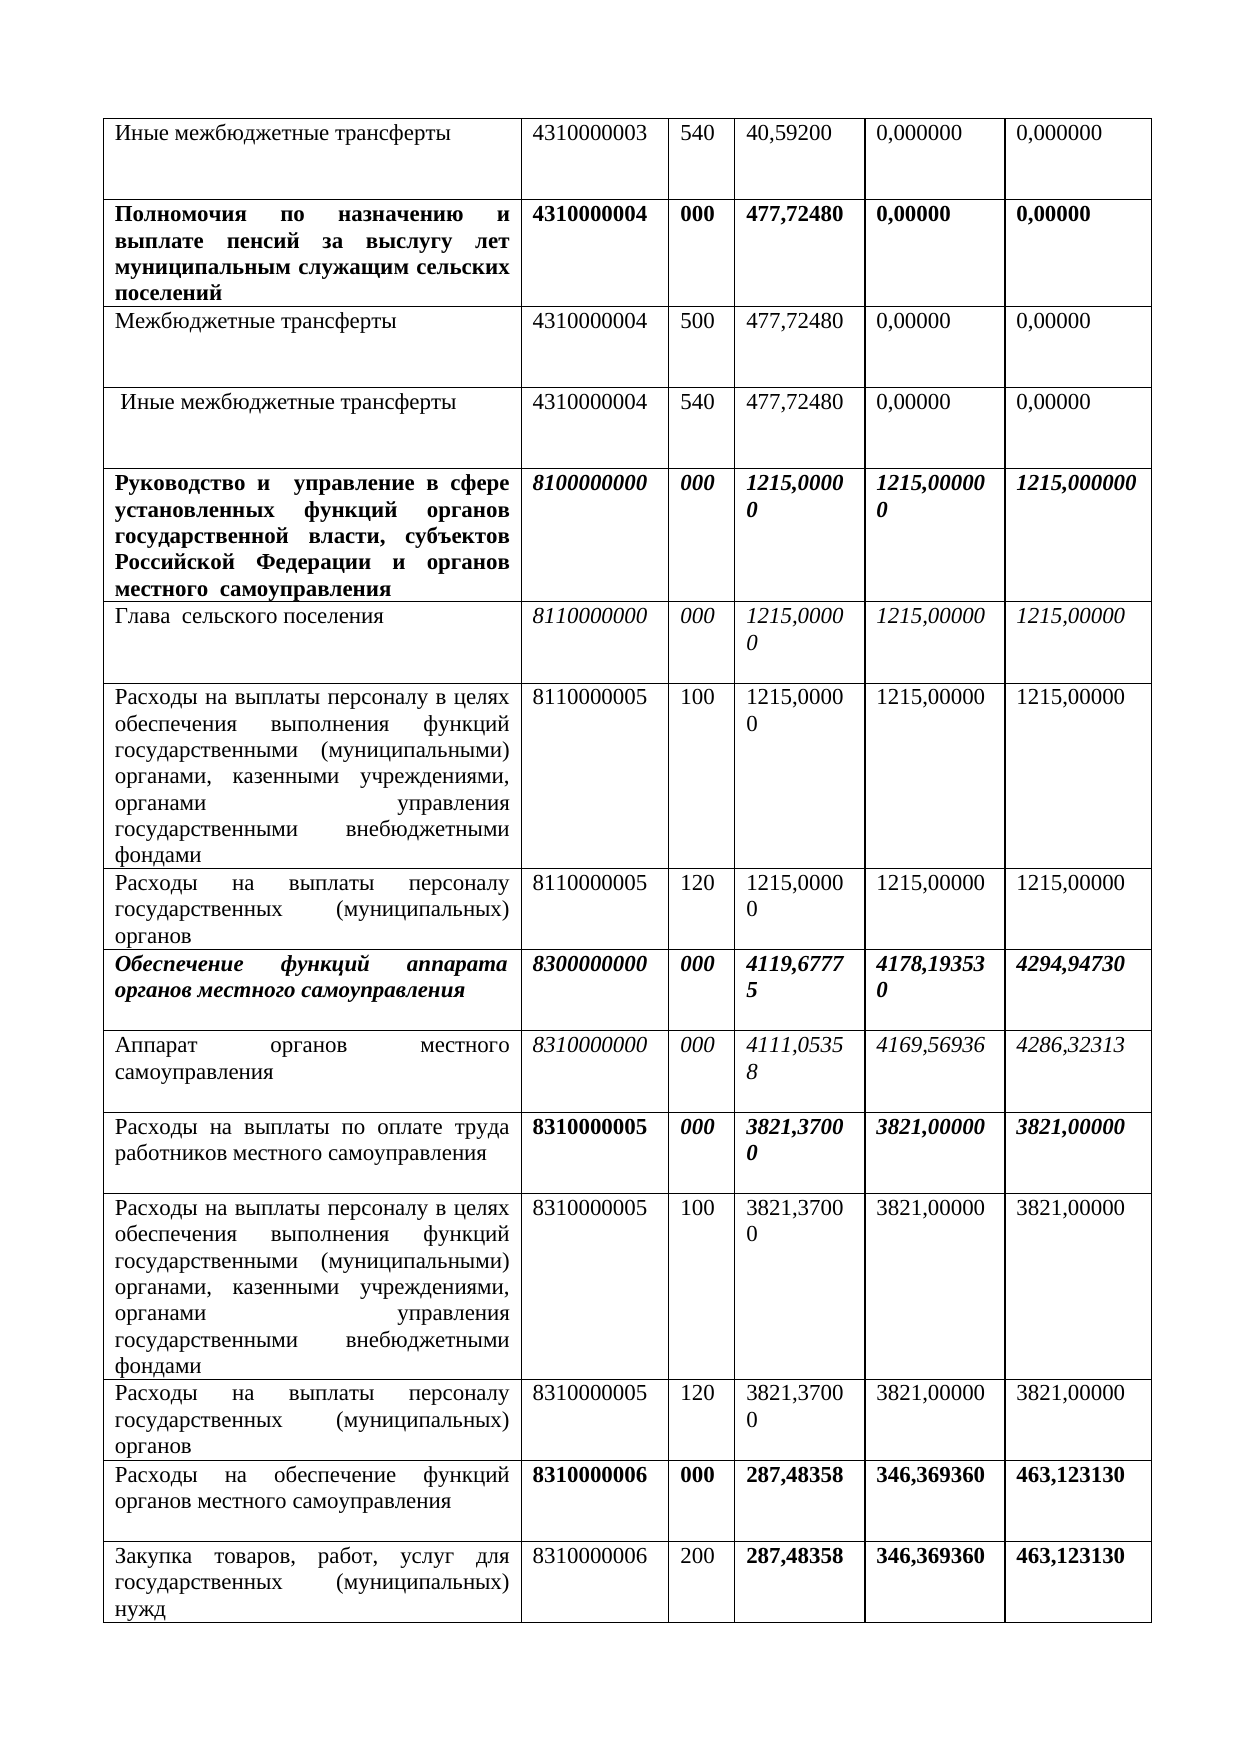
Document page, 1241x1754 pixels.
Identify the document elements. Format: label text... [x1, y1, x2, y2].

table_cell 4111,05358 [735, 1031, 864, 1112]
table_cell Полномочия по назначению и выплате пенсий за выслугу лет муниципальным служащим сельских поселений [104, 200, 521, 306]
table_cell 0,00000 [866, 388, 1004, 468]
table_cell 3821,00000 [866, 1380, 1004, 1460]
table_cell 346,369360 [866, 1461, 1004, 1541]
table_cell 0,000000 [1006, 119, 1151, 199]
table_cell 3821,00000 [866, 1194, 1004, 1378]
table_cell Расходы на выплаты персоналу в целях обеспечения выполнения функций государственными (муниципальными) органами, казенными учреждениями, органами управления государственными внебюджетными фондами [104, 1194, 521, 1378]
table_cell Иные межбюджетные трансферты [104, 119, 521, 199]
table_cell 4310000003 [522, 119, 668, 199]
table_cell 40,59200 [735, 119, 864, 199]
table_cell Расходы на обеспечение функций органов местного самоуправления [104, 1461, 521, 1541]
table_cell 346,369360 [866, 1542, 1004, 1622]
table_cell 120 [669, 1380, 734, 1460]
table_cell 000 [669, 950, 734, 1030]
table_cell 0,00000 [1006, 388, 1151, 468]
table_cell 8110000005 [522, 684, 668, 868]
table_cell 1215,00000 [1006, 869, 1151, 949]
table_cell Межбюджетные трансферты [104, 307, 521, 387]
table_cell 1215,000000 [1006, 469, 1151, 601]
table_cell 0,00000 [866, 200, 1004, 306]
table_cell 3821,37000 [735, 1194, 864, 1378]
table_cell 1215,00000 [735, 602, 864, 682]
table_cell 540 [669, 388, 734, 468]
table_cell 8110000000 [522, 602, 668, 682]
table_cell 500 [669, 307, 734, 387]
table_cell 8310000005 [522, 1113, 668, 1193]
table_cell 4169,56936 [866, 1031, 1004, 1112]
table_cell 3821,00000 [1006, 1194, 1151, 1378]
table_cell 1215,00000 [1006, 602, 1151, 682]
table_cell Закупка товаров, работ, услуг для государственных (муниципальных) нужд [104, 1542, 521, 1622]
table_cell 8300000000 [522, 950, 668, 1030]
table_cell 1215,000000 [866, 469, 1004, 601]
table_cell 000 [669, 602, 734, 682]
table_cell 463,123130 [1006, 1461, 1151, 1541]
table_cell 0,00000 [1006, 307, 1151, 387]
table_cell Расходы на выплаты персоналу государственных (муниципальных) органов [104, 869, 521, 949]
table_cell 3821,00000 [1006, 1380, 1151, 1460]
table_cell 8110000005 [522, 869, 668, 949]
table_cell 3821,37000 [735, 1380, 864, 1460]
table_cell 1215,00000 [866, 869, 1004, 949]
table_cell 3821,00000 [866, 1113, 1004, 1193]
table_cell Обеспечение функций аппарата органов местного самоуправления [104, 950, 521, 1030]
table_cell 287,48358 [735, 1461, 864, 1541]
table_cell 4310000004 [522, 200, 668, 306]
table_cell 8310000005 [522, 1380, 668, 1460]
table_cell 477,72480 [735, 200, 864, 306]
table_cell 1215,00000 [735, 469, 864, 601]
table_cell 000 [669, 1113, 734, 1193]
table_cell 200 [669, 1542, 734, 1622]
table_cell 4310000004 [522, 307, 668, 387]
table_cell 3821,00000 [1006, 1113, 1151, 1193]
table_cell 8310000006 [522, 1542, 668, 1622]
table_cell 3821,37000 [735, 1113, 864, 1193]
table_cell 4294,94730 [1006, 950, 1151, 1030]
table_cell 1215,00000 [866, 602, 1004, 682]
table_cell 1215,00000 [866, 684, 1004, 868]
table_cell 4286,32313 [1006, 1031, 1151, 1112]
table_cell 8310000006 [522, 1461, 668, 1541]
table_cell 1215,00000 [1006, 684, 1151, 868]
table_cell 000 [669, 200, 734, 306]
table_cell Иные межбюджетные трансферты [104, 388, 521, 468]
table_cell 1215,00000 [735, 684, 864, 868]
table_cell Расходы на выплаты по оплате труда работников местного самоуправления [104, 1113, 521, 1193]
table_cell 120 [669, 869, 734, 949]
table_cell 1215,00000 [735, 869, 864, 949]
table_cell 477,72480 [735, 388, 864, 468]
table_cell 8100000000 [522, 469, 668, 601]
table_cell 0,000000 [866, 119, 1004, 199]
table_cell 463,123130 [1006, 1542, 1151, 1622]
table_cell 4119,67775 [735, 950, 864, 1030]
table_cell 477,72480 [735, 307, 864, 387]
table_cell 0,00000 [866, 307, 1004, 387]
table_cell Расходы на выплаты персоналу в целях обеспечения выполнения функций государственными (муниципальными) органами, казенными учреждениями, органами управления государственными внебюджетными фондами [104, 684, 521, 868]
table_cell Расходы на выплаты персоналу государственных (муниципальных) органов [104, 1380, 521, 1460]
table_cell 0,00000 [1006, 200, 1151, 306]
table_cell 100 [669, 684, 734, 868]
table_cell 000 [669, 1031, 734, 1112]
table_cell 000 [669, 1461, 734, 1541]
table_cell Аппарат органов местного самоуправления [104, 1031, 521, 1112]
table_cell Глава сельского поселения [104, 602, 521, 682]
table_cell 100 [669, 1194, 734, 1378]
table_cell 4178,193530 [866, 950, 1004, 1030]
table_cell 8310000005 [522, 1194, 668, 1378]
table_cell 8310000000 [522, 1031, 668, 1112]
table_cell 4310000004 [522, 388, 668, 468]
table_cell Руководство и управление в сфере установленных функций органов государственной власти, субъектов Российской Федерации и органов местного самоуправления [104, 469, 521, 601]
table_cell 540 [669, 119, 734, 199]
table_cell 000 [669, 469, 734, 601]
table_cell 287,48358 [735, 1542, 864, 1622]
